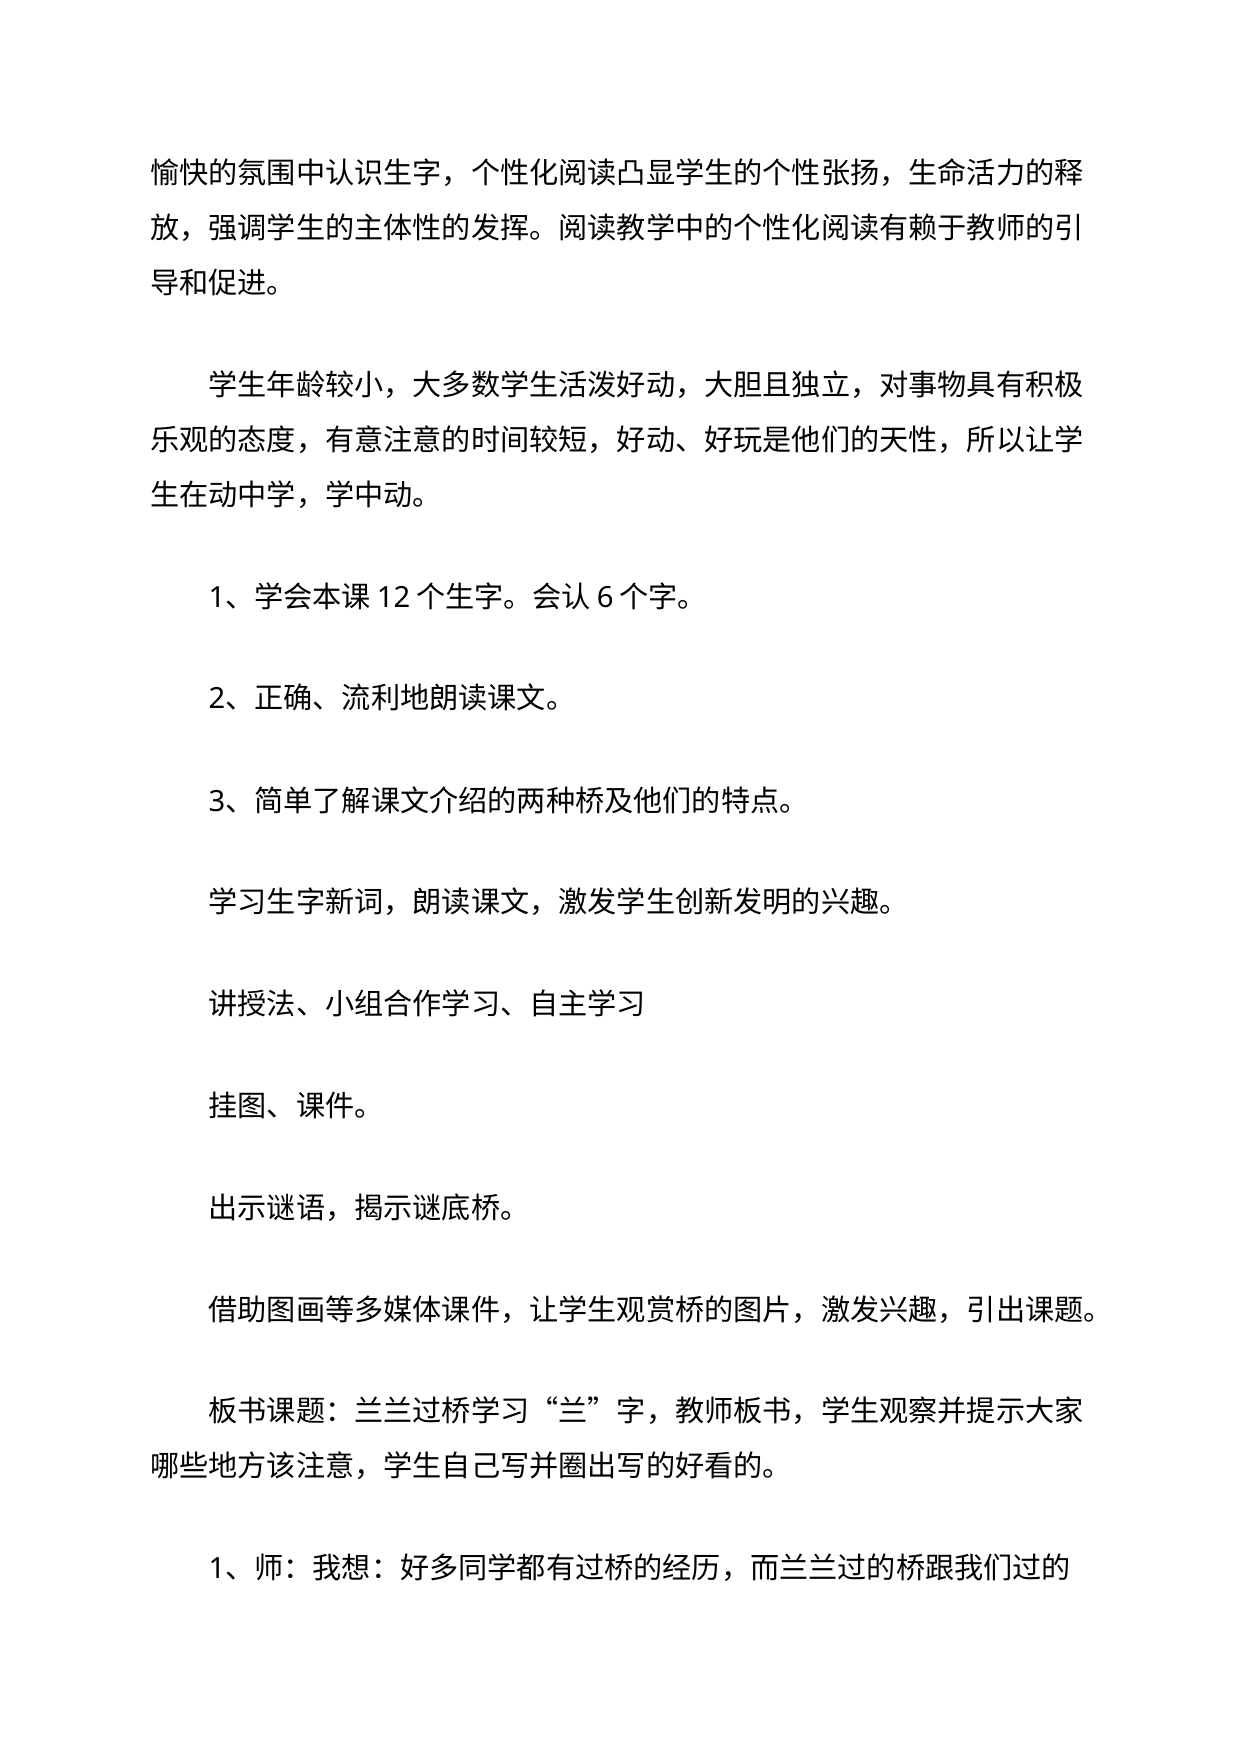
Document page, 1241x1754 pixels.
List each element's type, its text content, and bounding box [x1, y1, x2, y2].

text 出示谜语，揭示谜底桥。 [150, 1184, 1090, 1227]
text 1、学会本课12个生字。会认6个字。 [150, 573, 1090, 616]
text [150, 150, 1090, 302]
text 板书课题：兰兰过桥学习“兰”字，教师板书，学生观察并提示大家哪些地方该注意，学生自己写并圈出写的好看的。 [150, 1388, 1090, 1485]
text 学生年龄较小，大多数学生活泼好动，大胆且独立，对事物具有积极乐观的态度，有意注意的时间较短，好动、好玩是他们的天性，所以让学生在动中学，学中动。 [150, 362, 1090, 514]
text 2、正确、流利地朗读课文。 [150, 675, 1090, 717]
text 讲授法、小组合作学习、自主学习 [150, 981, 1090, 1023]
text 3、简单了解课文介绍的两种桥及他们的特点。 [150, 777, 1090, 819]
text 挂图、课件。 [150, 1083, 1090, 1125]
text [150, 1544, 1090, 1587]
text 借助图画等多媒体课件，让学生观赏桥的图片，激发兴趣，引出课题。 [150, 1286, 1090, 1328]
text 学习生字新词，朗读课文，激发学生创新发明的兴趣。 [150, 879, 1090, 921]
